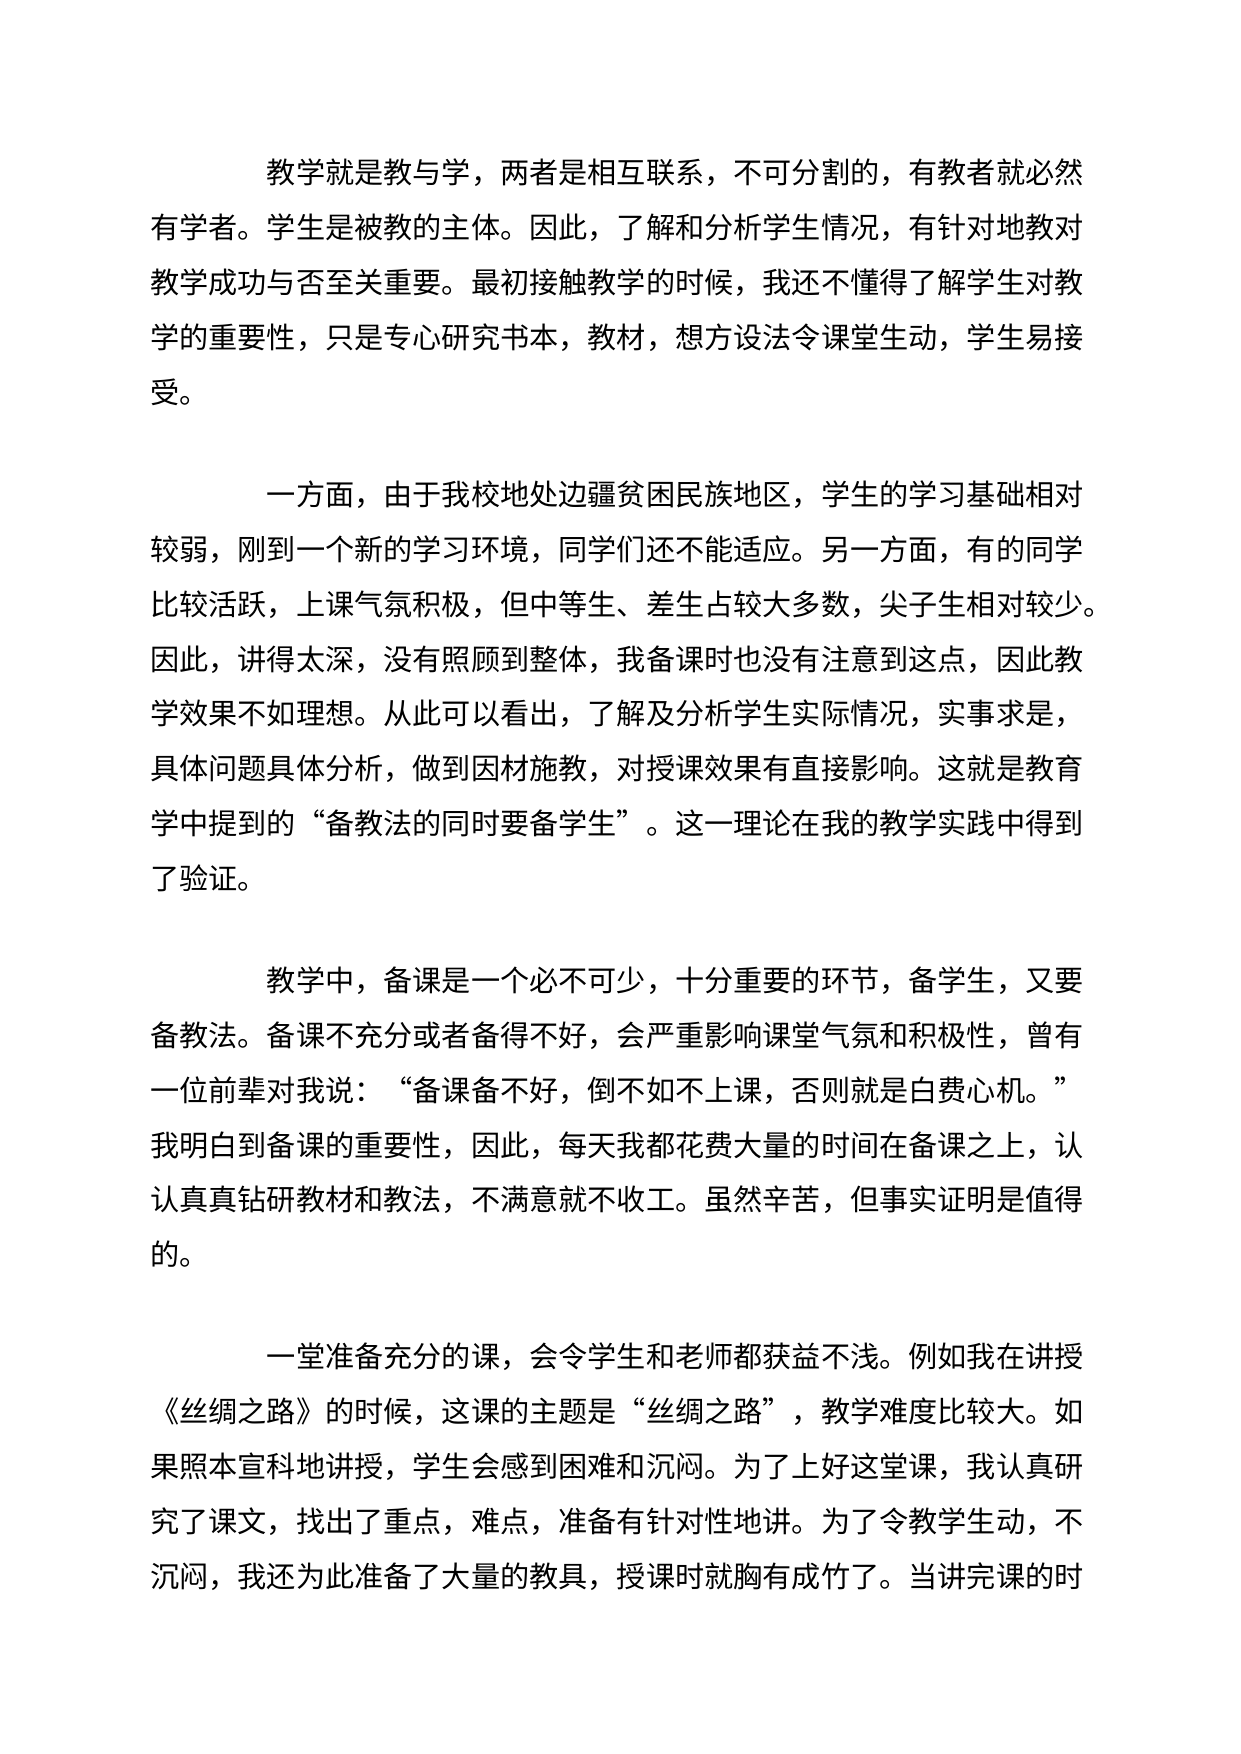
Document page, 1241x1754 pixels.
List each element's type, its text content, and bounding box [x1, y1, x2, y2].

text 一方面，由于我校地处边疆贫困民族地区，学生的学习基础相对较弱，刚到一个新的学习环境，同学们还不能适应。另一方面，有的同学比较活跃，上课气氛积极，但中等生、差生占较大多数，尖子生相对较少。因此，讲得太深，没有照顾到整体，我备课时也没有注意到这点，因此教学效果不如理想。从此可以看出，了解及分析学生实际情况，实事求是，具体问题具体分析，做到因材施教，对授课效果有直接影响。这就是教育学中提到的“备教法的同时要备学生”。这一理论在我的教学实践中得到了验证。 [150, 471, 1090, 898]
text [150, 1334, 1090, 1596]
text 教学中，备课是一个必不可少，十分重要的环节，备学生，又要备教法。备课不充分或者备得不好，会严重影响课堂气氛和积极性，曾有一位前辈对我说：“备课备不好，倒不如不上课，否则就是白费心机。”我明白到备课的重要性，因此，每天我都花费大量的时间在备课之上，认认真真钻研教材和教法，不满意就不收工。虽然辛苦，但事实证明是值得的。 [150, 957, 1090, 1274]
text 教学就是教与学，两者是相互联系，不可分割的，有教者就必然有学者。学生是被教的主体。因此，了解和分析学生情况，有针对地教对教学成功与否至关重要。最初接触教学的时候，我还不懂得了解学生对教学的重要性，只是专心研究书本，教材，想方设法令课堂生动，学生易接受。 [150, 150, 1090, 412]
